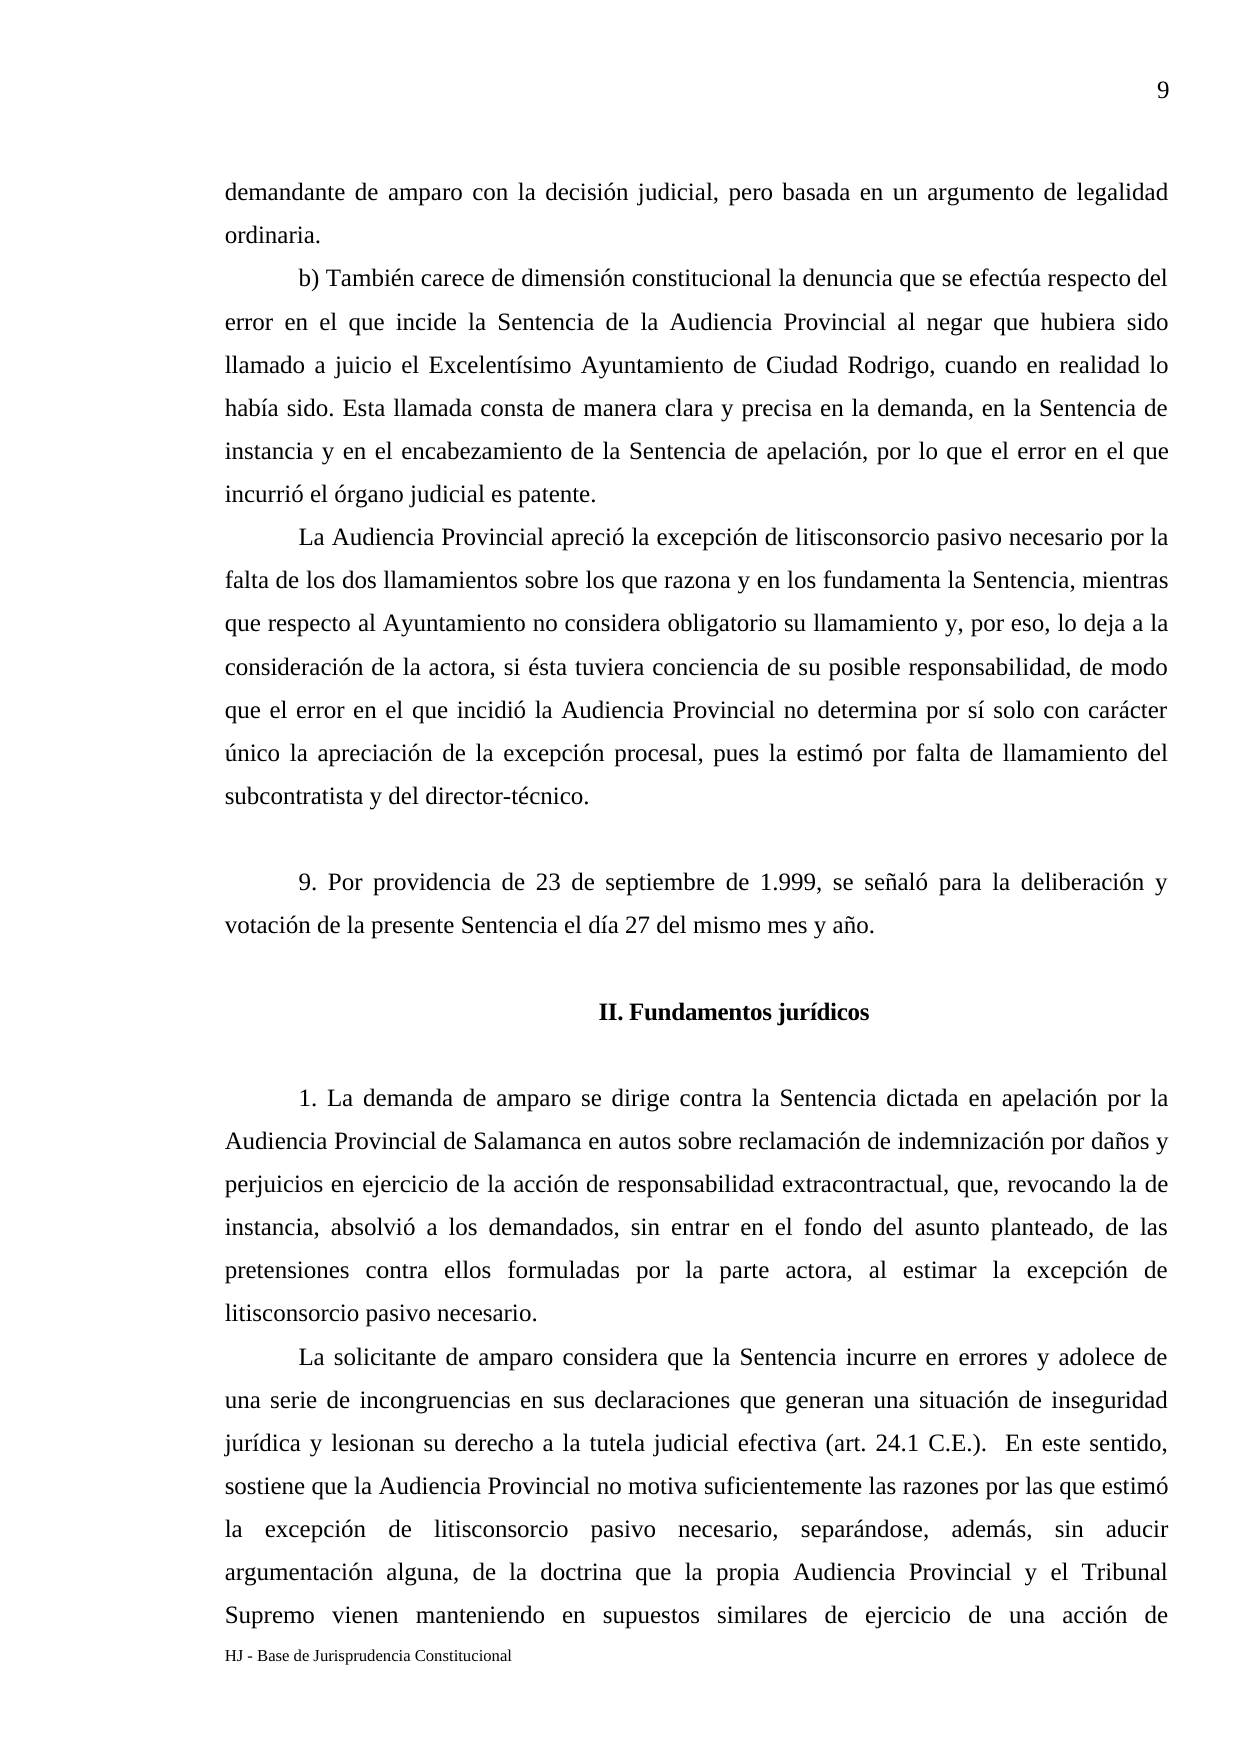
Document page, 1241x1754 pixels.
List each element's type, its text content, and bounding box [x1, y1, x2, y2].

subtitle II. Fundamentos jurídicos [224, 997, 1169, 1025]
text 9. Por providencia de 23 de septiembre de 1.999, se señaló para la deliberación y votación de la presente Sentencia el día 27 del mismo mes y año. [224, 867, 1169, 939]
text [224, 177, 1169, 249]
text b) También carece de dimensión constitucional la denuncia que se efectúa respecto del error en el que incide la Sentencia de la Audiencia Provincial al negar que hubiera sido llamado a juicio el Excelentísimo Ayuntamiento de Ciudad Rodrigo, cuando en realidad lo había sido. Esta llamada consta de manera clara y precisa en la demanda, en la Sentencia de instancia y en el encabezamiento de la Sentencia de apelación, por lo que el error en el que incurrió el órgano judicial es patente. [224, 263, 1169, 508]
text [224, 1342, 1169, 1629]
text 1. La demanda de amparo se dirige contra la Sentencia dictada en apelación por la Audiencia Provincial de Salamanca en autos sobre reclamación de indemnización por daños y perjuicios en ejercicio de la acción de responsabilidad extracontractual, que, revocando la de instancia, absolvió a los demandados, sin entrar en el fondo del asunto planteado, de las pretensiones contra ellos formuladas por la parte actora, al estimar la excepción de litisconsorcio pasivo necesario. [224, 1083, 1169, 1327]
text La Audiencia Provincial apreció la excepción de litisconsorcio pasivo necesario por la falta de los dos llamamientos sobre los que razona y en los fundamenta la Sentencia, mientras que respecto al Ayuntamiento no considera obligatorio su llamamiento y, por eso, lo deja a la consideración de la actora, si ésta tuviera conciencia de su posible responsabilidad, de modo que el error en el que incidió la Audiencia Provincial no determina por sí solo con carácter único la apreciación de la excepción procesal, pues la estimó por falta de llamamiento del subcontratista y del director-técnico. [224, 522, 1169, 810]
